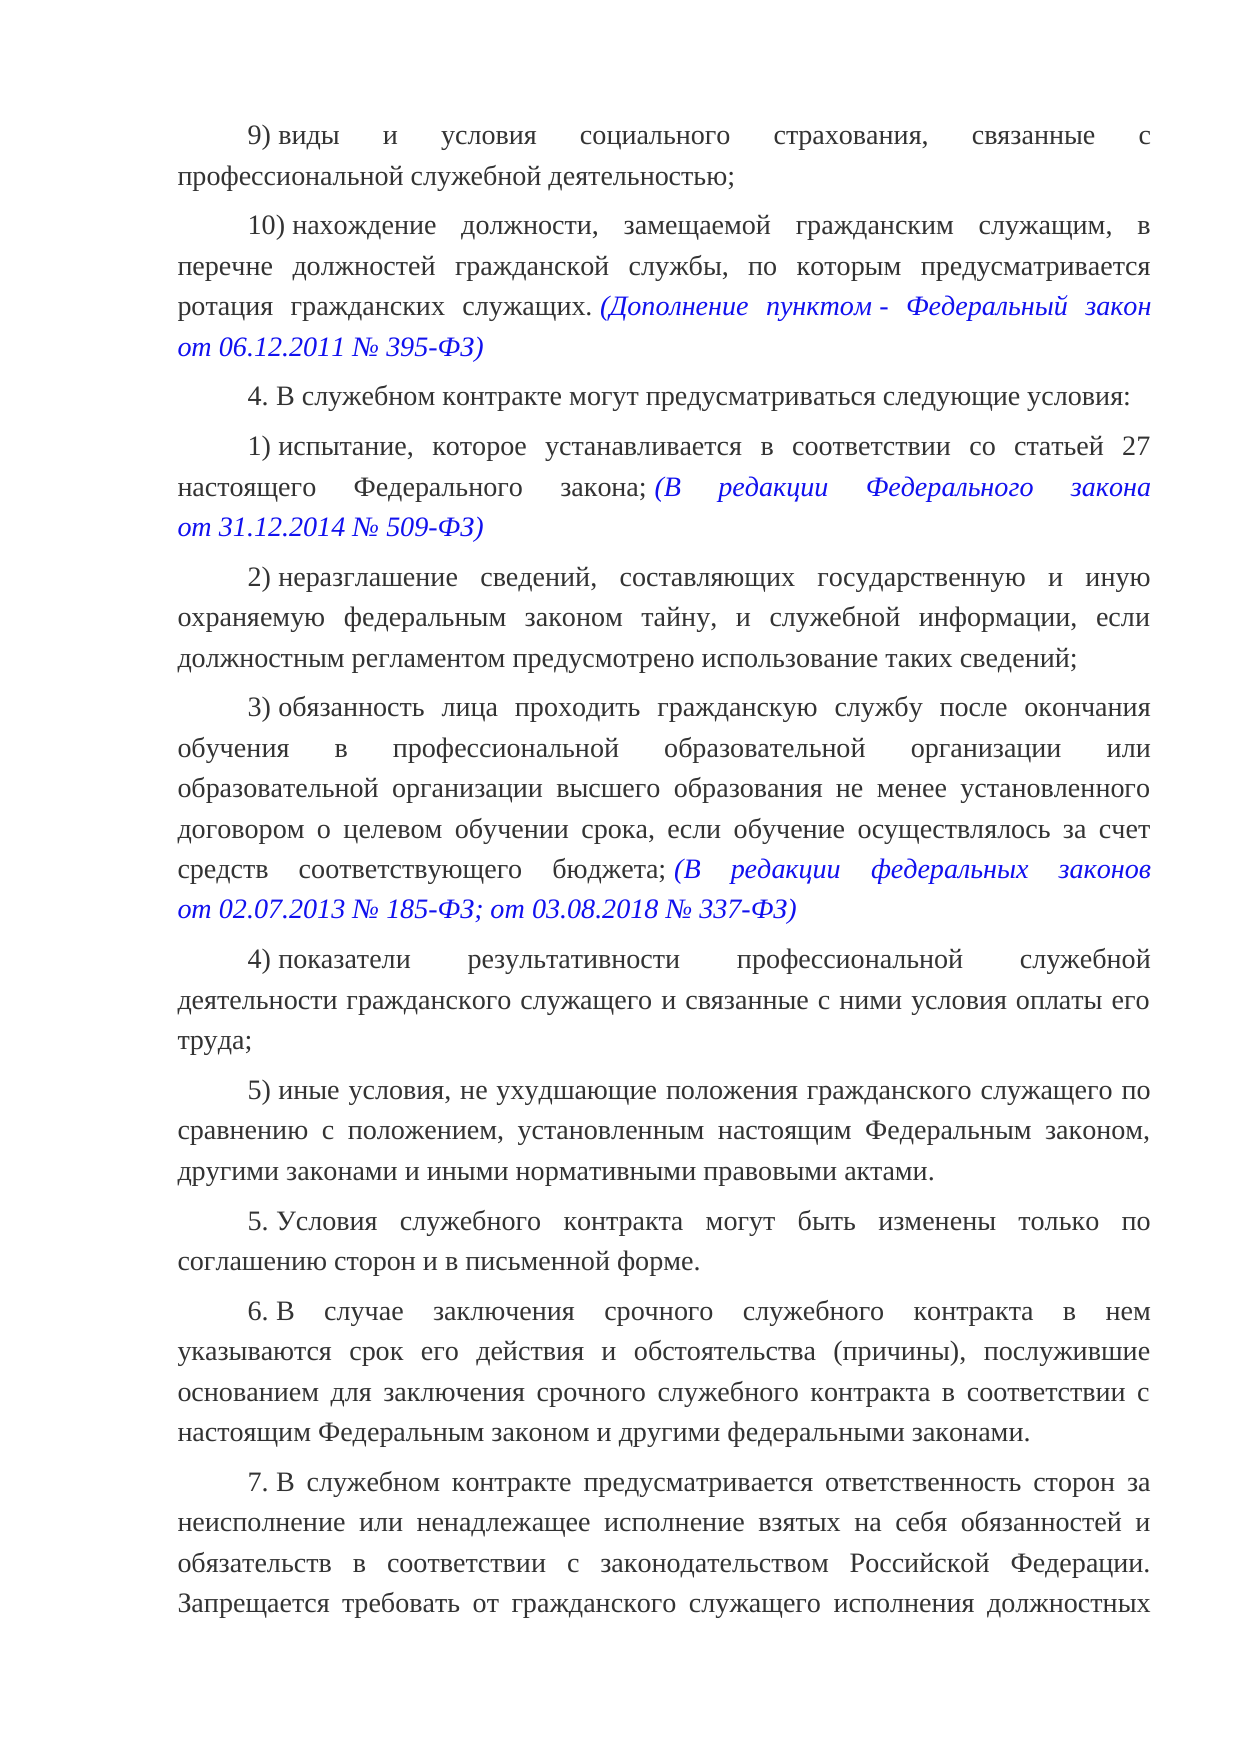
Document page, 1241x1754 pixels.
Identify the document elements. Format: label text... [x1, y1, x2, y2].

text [177, 1465, 1152, 1618]
text 9) виды и условия социального страхования, связанные с профессиональной служебной деятельностью; [177, 118, 1152, 191]
text 6. В случае заключения срочного служебного контракта в нем указываются срок его действия и обстоятельства (причины), послужившие основанием для заключения срочного служебного контракта в соответствии с настоящим Федеральным законом и другими федеральными законами. [177, 1294, 1152, 1447]
text 2) неразглашение сведений, составляющих государственную и иную охраняемую федеральным законом тайну, и служебной информации, если должностным регламентом предусмотрено использование таких сведений; [177, 560, 1152, 673]
text 4. В служебном контракте могут предусматриваться следующие условия: [177, 379, 1152, 412]
text 3) обязанность лица проходить гражданскую службу после окончания обучения в профессиональной образовательной организации или образовательной организации высшего образования не менее установленного договором о целевом обучении срока, если обучение осуществлялось за счет средств соответствующего бюджета; (В редакции федеральных законов от 02.07.2013 № 185-ФЗ; от 03.08.2018 № 337-ФЗ) [177, 690, 1152, 925]
text 1) испытание, которое устанавливается в соответствии со статьей 27 настоящего Федерального закона; (В редакции Федерального закона от 31.12.2014 № 509-ФЗ) [177, 429, 1152, 542]
text 5. Условия служебного контракта могут быть изменены только по соглашению сторон и в письменной форме. [177, 1203, 1152, 1276]
text 5) иные условия, не ухудшающие положения гражданского служащего по сравнению с положением, установленным настоящим Федеральным законом, другими законами и иными нормативными правовыми актами. [177, 1073, 1152, 1186]
text 10) нахождение должности, замещаемой гражданским служащим, в перечне должностей гражданской службы, по которым предусматривается ротация гражданских служащих. (Дополнение пунктом - Федеральный закон от 06.12.2011 № 395-ФЗ) [177, 208, 1152, 362]
text 4) показатели результативности профессиональной служебной деятельности гражданского служащего и связанные с ними условия оплаты его труда; [177, 942, 1152, 1056]
